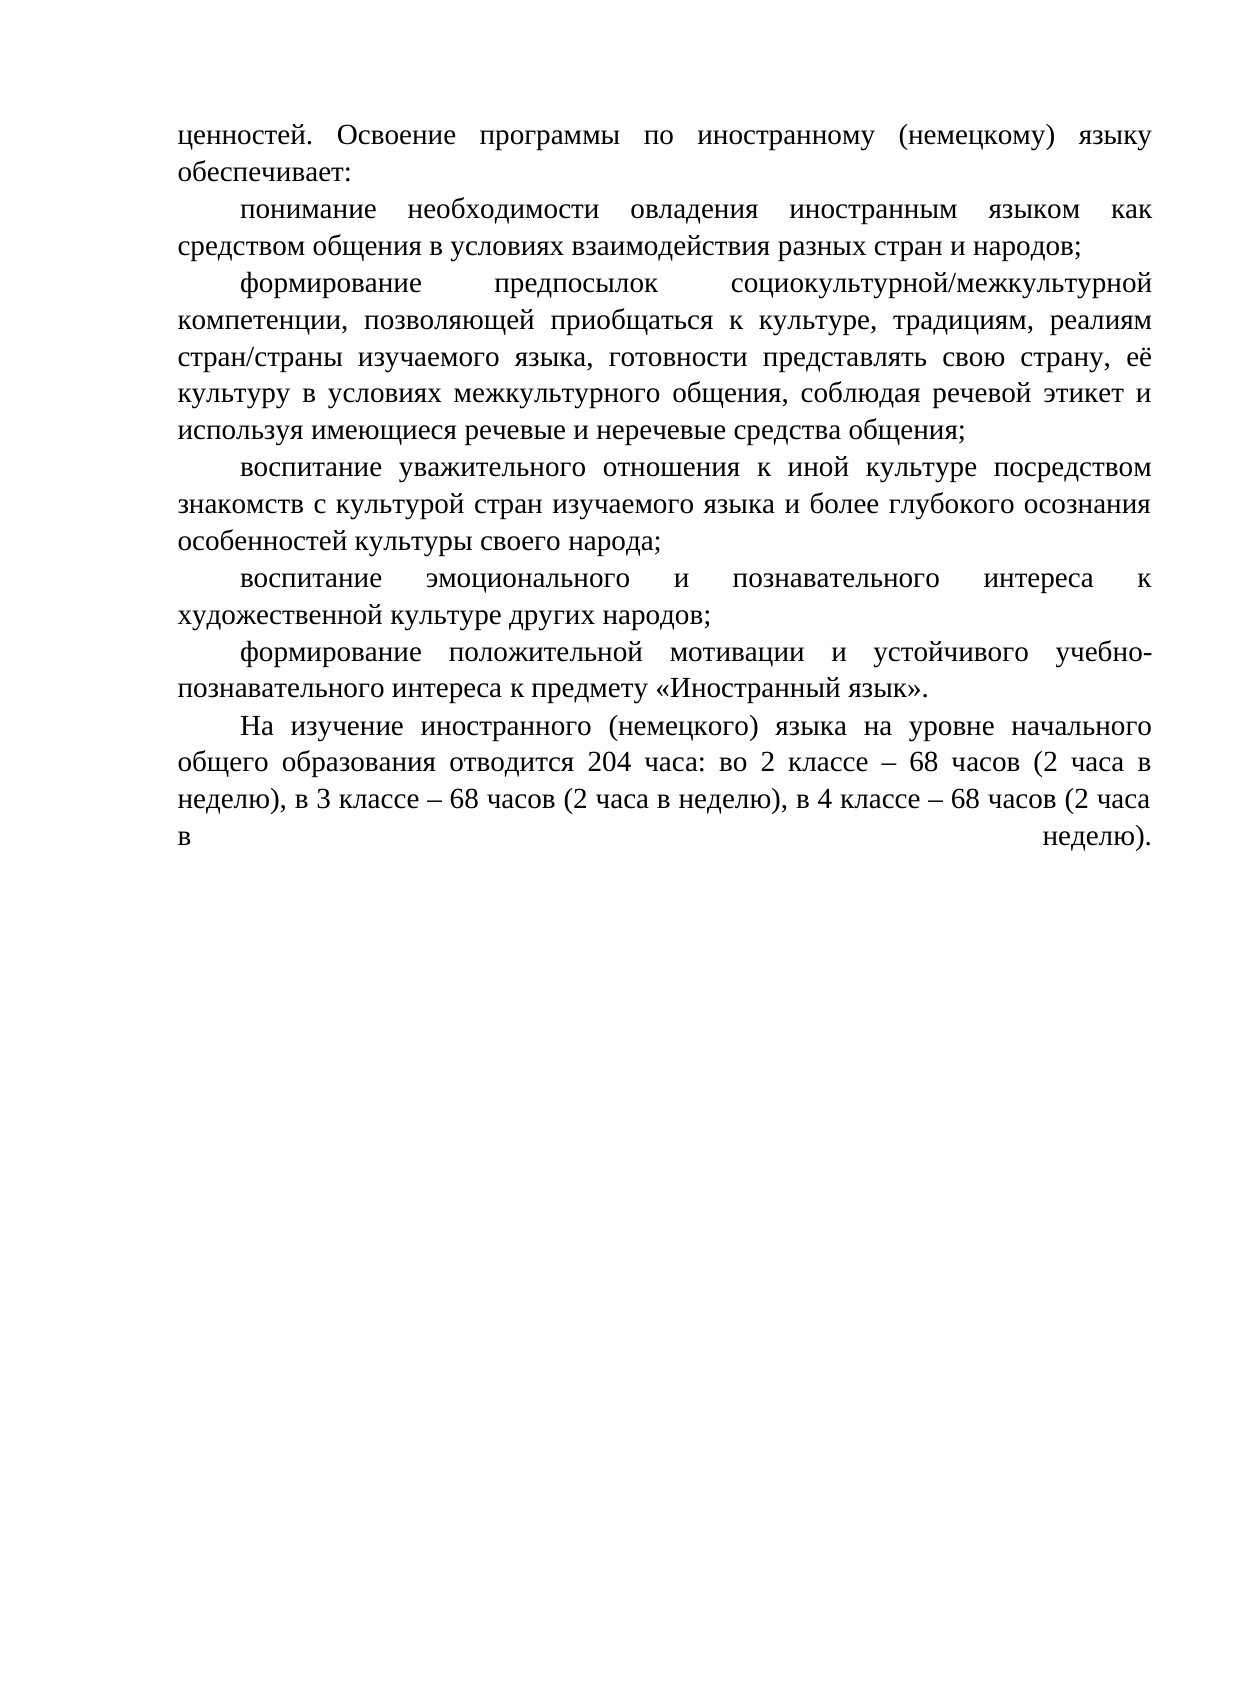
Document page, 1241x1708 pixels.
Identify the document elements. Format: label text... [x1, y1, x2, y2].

text формирование положительной мотивации и устойчивого учебно- познавательного интереса к предмету «Иностранный язык». [177, 634, 1152, 704]
text ценностей. Освоение программы по иностранному (немецкому) языку обеспечивает: [177, 117, 1152, 188]
text понимание необходимости овладения иностранным языком как средством общения в условиях взаимодействия разных стран и народов; [177, 191, 1152, 262]
text формирование предпосылок социокультурной/межкультурной компетенции, позволяющей приобщаться к культуре, традициям, реалиям стран/страны изучаемого языка, готовности представлять свою страну, её культуру в условиях межкультурного общения, соблюдая речевой этикет и используя имеющиеся речевые и неречевые средства общения; [177, 265, 1152, 446]
text воспитание эмоционального и познавательного интереса к художественной культуре других народов; [177, 560, 1151, 630]
text На изучение иностранного (немецкого) языка на уровне начального общего образования отводится 204 часа: во 2 классе – 68 часов (2 часа в неделю), в 3 классе – 68 часов (2 часа в неделю), в 4 классе – 68 часов (2 часа в неделю). [177, 708, 1152, 852]
text воспитание уважительного отношения к иной культуре посредством знакомств с культурой стран изучаемого языка и более глубокого осознания особенностей культуры своего народа; [177, 449, 1152, 557]
